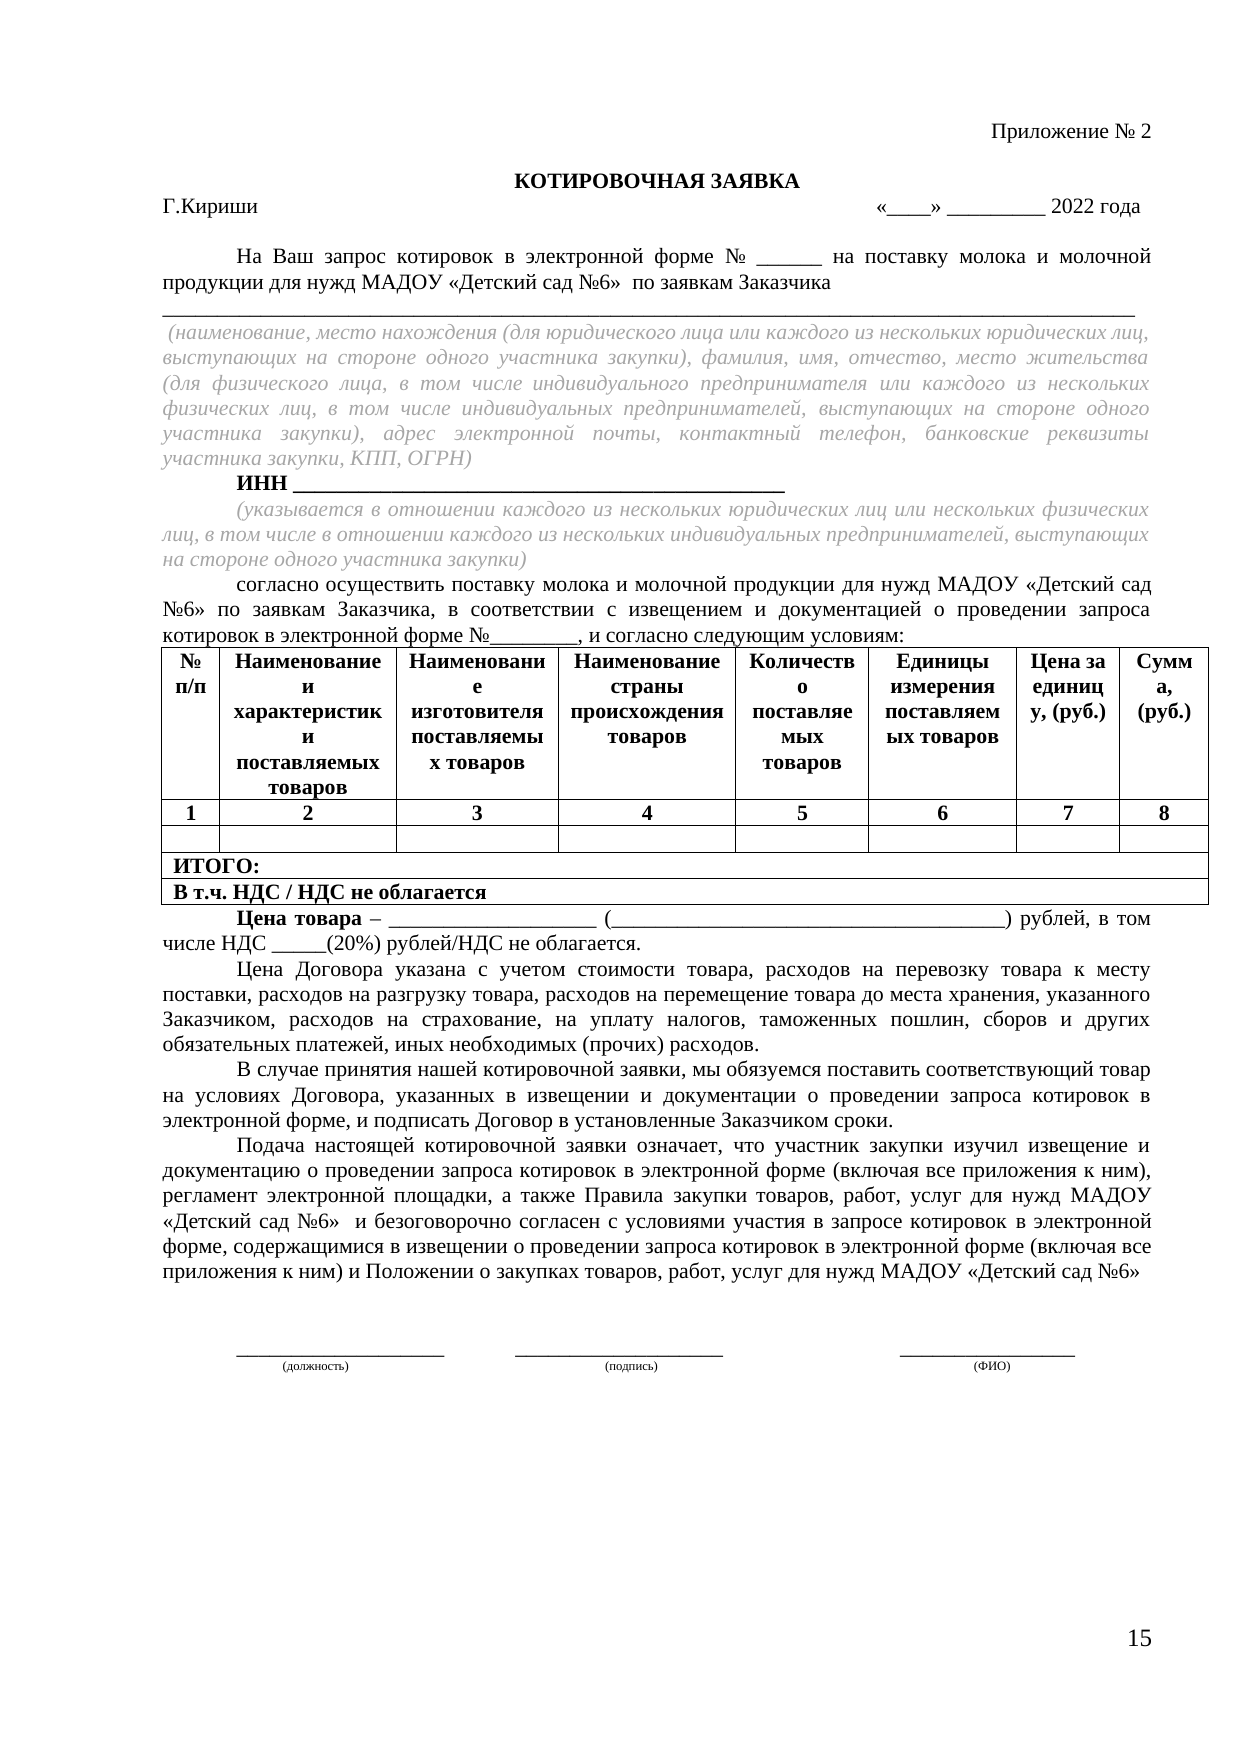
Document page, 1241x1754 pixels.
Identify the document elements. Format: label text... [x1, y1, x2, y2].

table_cell 5 [736, 800, 868, 825]
table_cell 8 [1120, 800, 1208, 825]
text ___________________ ___________________ ________________ [162, 1334, 1152, 1359]
table_cell [1017, 826, 1119, 852]
text Приложение № 2 [162, 118, 1152, 143]
text Подача настоящей котировочной заявки означает, что участник закупки изучил извещение и документацию о проведении запроса котировок в электронной форме (включая все приложения к ним), регламент электронной площадки, а также Правила закупки товаров, работ, услуг для нужд МАДОУ «Детский сад №6» и безоговорочно согласен с условиями участия в запросе котировок в электронной форме, содержащимися в извещении о проведении запроса котировок в электронной форме (включая все приложения к ним) и Положении о закупках товаров, работ, услуг для нужд МАДОУ «Детский сад №6» [162, 1132, 1152, 1283]
table_cell 4 [559, 800, 735, 825]
table_header Наименование изготовителя поставляемых товаров [397, 648, 558, 799]
table_cell В т.ч. НДС / НДС не облагается [162, 879, 1208, 904]
text ИНН _____________________________________________ [162, 470, 1152, 496]
table_header Сумма, (руб.) [1120, 648, 1208, 799]
text Цена товара – ___________________ (____________________________________) рублей, в том числе НДС _____(20%) рублей/НДС не облагается. [162, 905, 1152, 956]
text На Ваш запрос котировок в электронной форме № ______ на поставку молока и молочной продукции для нужд МАДОУ «Детский сад №6» по заявкам Заказчика [162, 243, 1152, 294]
table_cell [162, 826, 219, 852]
table_header Единицы измерения поставляемых товаров [869, 648, 1016, 799]
table_cell [869, 826, 1016, 852]
text Цена Договора указана с учетом стоимости товара, расходов на перевозку товара к месту поставки, расходов на разгрузку товара, расходов на перемещение товара до места хранения, указанного Заказчиком, расходов на страхование, на уплату налогов, таможенных пошлин, сборов и других обязательных платежей, иных необходимых (прочих) расходов. [162, 956, 1152, 1056]
table_cell ИТОГО: [162, 853, 1208, 878]
table_cell 1 [162, 800, 219, 825]
table_cell [397, 826, 558, 852]
table_header Наименование и характеристики поставляемых товаров [220, 648, 396, 799]
text _________________________________________________________________________________________ [162, 294, 1152, 319]
text (должность) (подпись) (ФИО) [162, 1359, 1152, 1384]
table_cell [736, 826, 868, 852]
text Г.Кириши «____» _________ 2022 года [162, 193, 1152, 218]
text (указывается в отношении каждого из нескольких юридических лиц или нескольких физических лиц, в том числе в отношении каждого из нескольких индивидуальных предпринимателей, выступающих на стороне одного участника закупки) [162, 496, 1152, 571]
table_cell 2 [220, 800, 396, 825]
table_header № п/п [162, 648, 219, 799]
table_cell 7 [1017, 800, 1119, 825]
table_header Наименование страны происхождения товаров [559, 648, 735, 799]
text (наименование, место нахождения (для юридического лица или каждого из нескольких юридических лиц, выступающих на стороне одного участника закупки), фамилия, имя, отчество, место жительства (для физического лица, в том числе индивидуального предпринимателя или каждого из нескольких физических лиц, в том числе индивидуальных предпринимателей, выступающих на стороне одного участника закупки), адрес электронной почты, контактный телефон, банковские реквизиты участника закупки, КПП, ОГРН) [162, 319, 1152, 470]
text В случае принятия нашей котировочной заявки, мы обязуемся поставить соответствующий товар на условиях Договора, указанных в извещении и документации о проведении запроса котировок в электронной форме, и подписать Договор в установленные Заказчиком сроки. [162, 1056, 1152, 1132]
table_cell 3 [397, 800, 558, 825]
table_cell [1120, 826, 1208, 852]
table_cell [220, 826, 396, 852]
table_header Цена за единицу, (руб.) [1017, 648, 1119, 799]
subtitle согласно осуществить поставку молока и молочной продукции для нужд МАДОУ «Детский сад №6» по заявкам Заказчика, в соответствии с извещением и документацией о проведении запроса котировок в электронной форме №________, и согласно следующим условиям: [162, 571, 1152, 647]
text КОТИРОВОЧНАЯ ЗАЯВКА [162, 168, 1152, 193]
table_cell [559, 826, 735, 852]
table_cell 6 [869, 800, 1016, 825]
table_header Количество поставляемых товаров [736, 648, 868, 799]
